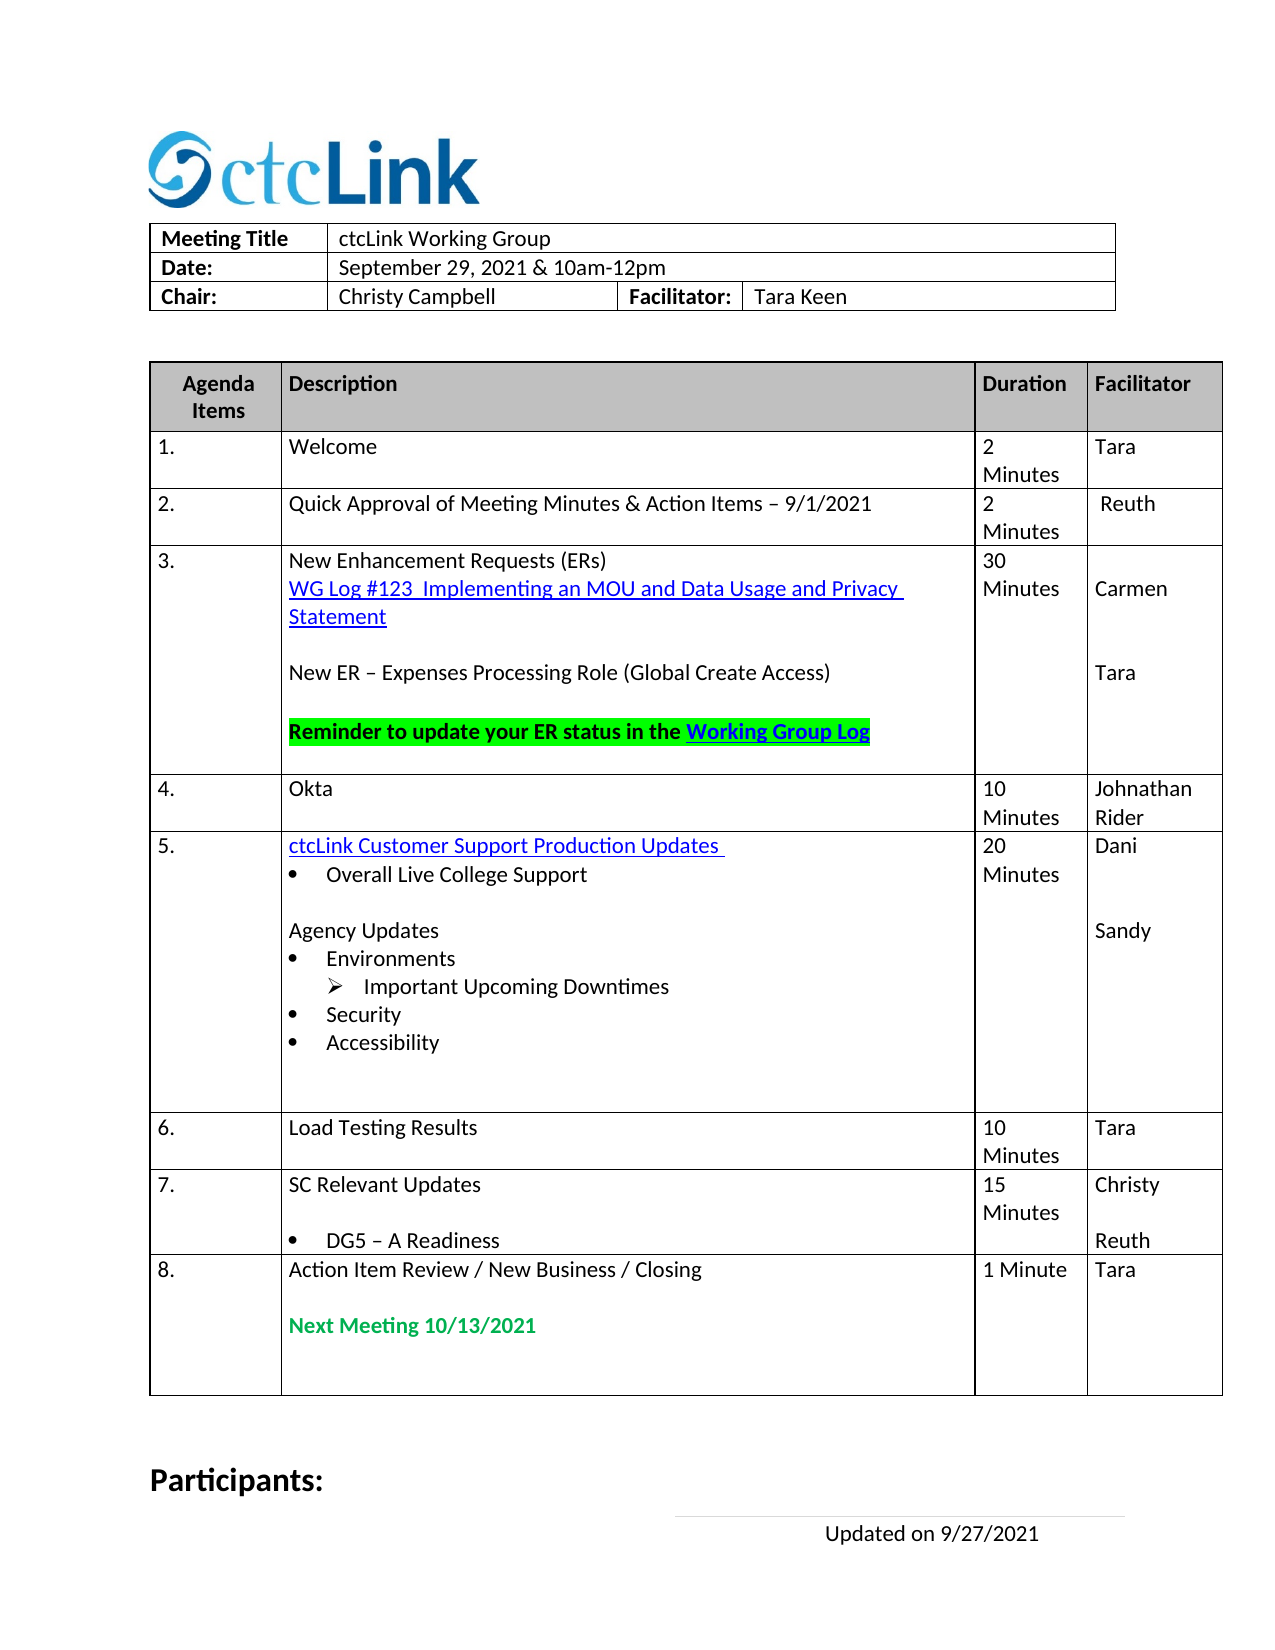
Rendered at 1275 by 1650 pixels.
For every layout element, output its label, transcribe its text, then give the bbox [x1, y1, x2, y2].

table_cell Christy Reuth [1088, 1170, 1222, 1254]
table_cell [151, 1255, 281, 1395]
table_cell Load Testing Results [282, 1113, 974, 1169]
table_cell 2 Minutes [976, 489, 1087, 545]
table_cell [151, 1170, 281, 1254]
table_cell Facilitator: [618, 282, 742, 310]
table_cell Carmen Tara [1088, 546, 1222, 773]
table_cell Tara [1088, 432, 1222, 488]
table_cell [151, 1113, 281, 1169]
table_cell Welcome [282, 432, 974, 488]
table_cell 1 Minute [976, 1255, 1087, 1395]
table_cell Quick Approval of Meeting Minutes & Action Items – 9/1/2021 [282, 489, 974, 545]
table_cell [151, 775, 281, 831]
table_cell Dani Sandy [1088, 832, 1222, 1112]
table_cell September 29, 2021 & 10am-12pm [328, 253, 1115, 281]
picture [148, 131, 480, 208]
table_cell ctcLink Customer Support Production Updates Overall Live College Support Agency Updates Environments Important Upcoming Downtimes Security Accessibility [282, 832, 974, 1112]
table_cell Action Item Review / New Business / Closing Next Meeting 10/13/2021 [282, 1255, 974, 1395]
table_cell 30 Minutes [976, 546, 1087, 773]
table_cell Tara [1088, 1113, 1222, 1169]
table_cell [151, 489, 281, 545]
text Participants: [150, 1471, 1125, 1496]
table_cell 20 Minutes [976, 832, 1087, 1112]
table_cell New Enhancement Requests (ERs) WG Log #123 Implementing an MOU and Data Usage and Privacy Statement New ER – Expenses Processing Role (Global Create Access) Reminder to update your ER status in the Working Group Log [282, 546, 974, 773]
table_cell 10 Minutes [976, 775, 1087, 831]
table_header Description [282, 363, 974, 431]
table_cell Christy Campbell [328, 282, 617, 310]
table_header ctcLink Working Group [328, 224, 1115, 252]
table_cell 15 Minutes [976, 1170, 1087, 1254]
table_header Facilitator [1088, 363, 1222, 431]
table_cell SC Relevant Updates DG5 – A Readiness [282, 1170, 974, 1254]
table_header Duration [976, 363, 1087, 431]
table_header Agenda Items [151, 363, 281, 431]
table_cell Okta [282, 775, 974, 831]
table_header Meeting Title [151, 224, 327, 252]
table_cell Reuth [1088, 489, 1222, 545]
table_cell 2 Minutes [976, 432, 1087, 488]
table_cell Chair: [151, 282, 327, 310]
table_cell Tara [1088, 1255, 1222, 1395]
table_cell [151, 832, 281, 1112]
table_cell Tara Keen [743, 282, 1115, 310]
table_cell [151, 432, 281, 488]
table_cell 10 Minutes [976, 1113, 1087, 1169]
table_cell Johnathan Rider [1088, 775, 1222, 831]
table_cell Date: [151, 253, 327, 281]
table_cell [151, 546, 281, 773]
